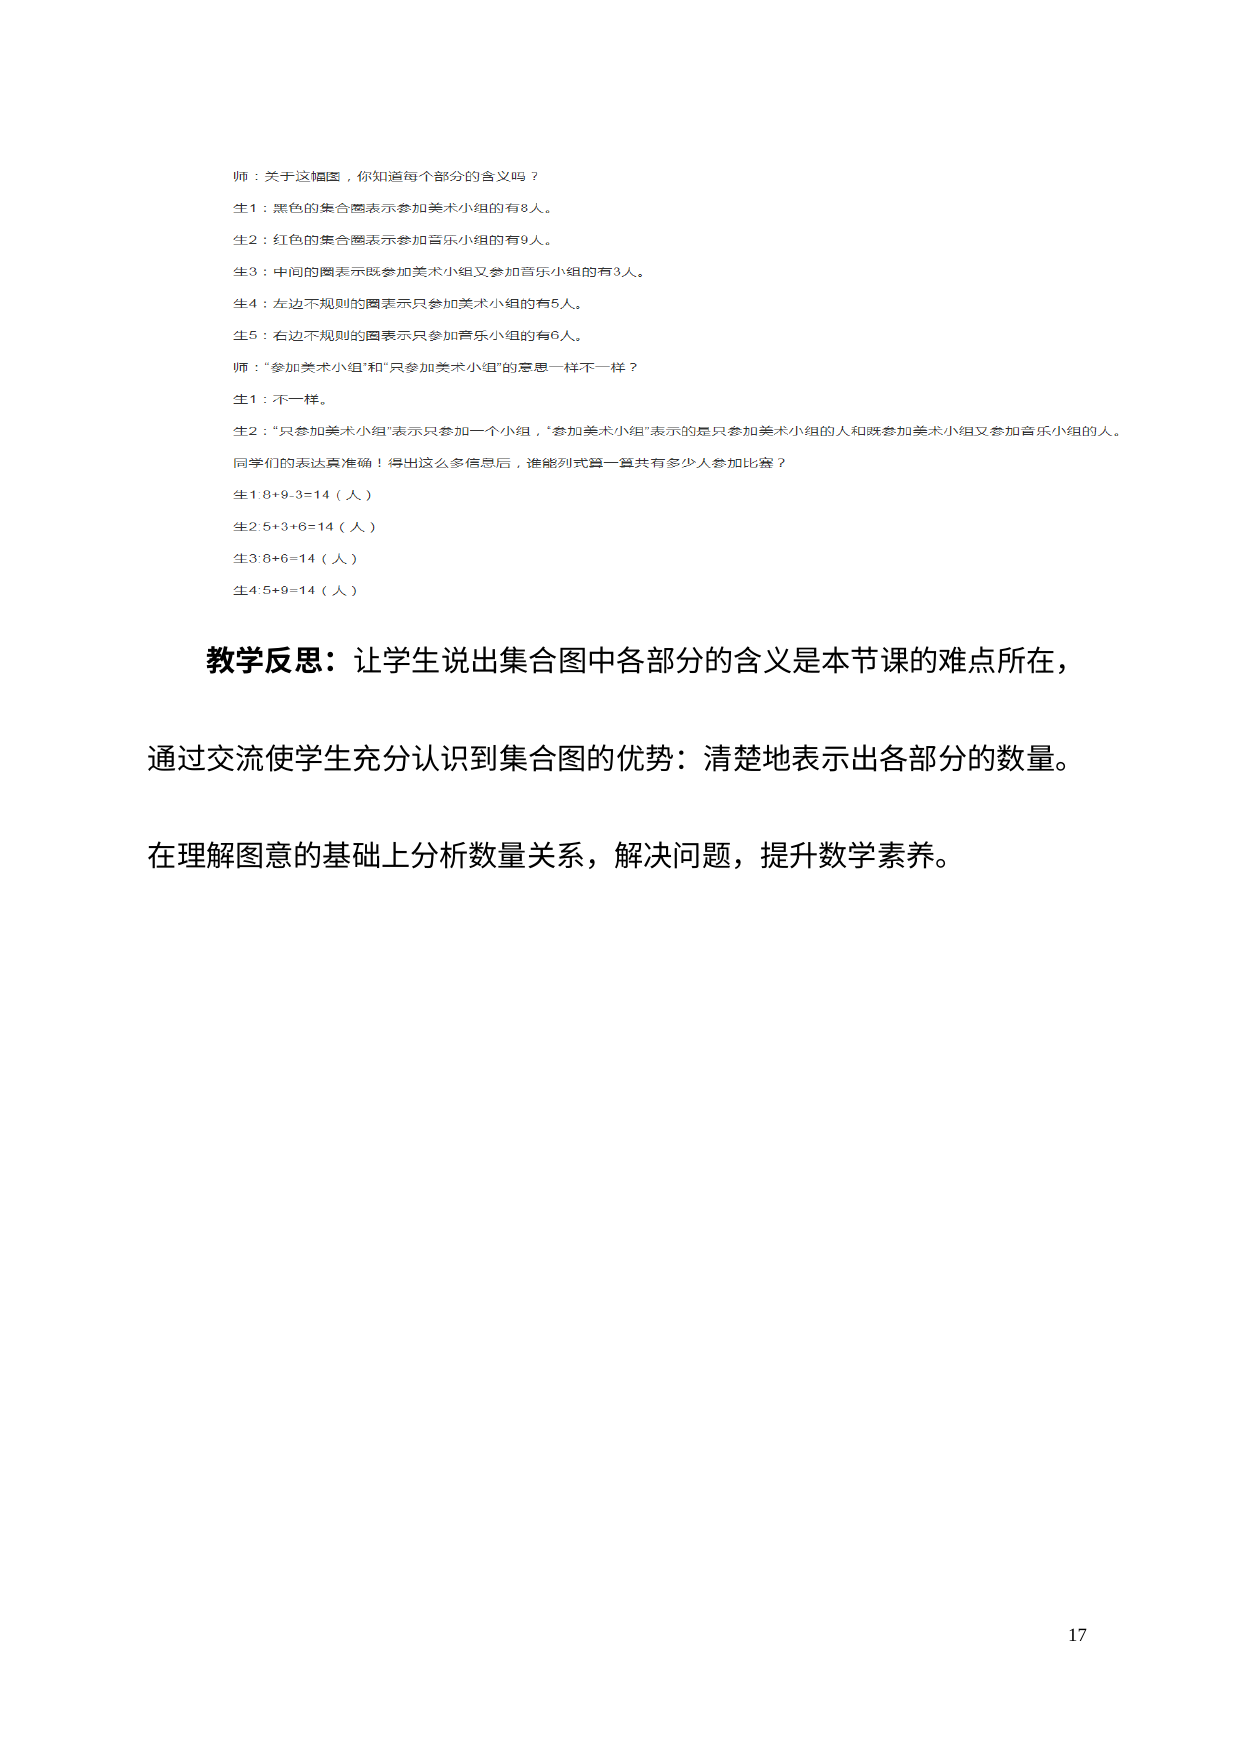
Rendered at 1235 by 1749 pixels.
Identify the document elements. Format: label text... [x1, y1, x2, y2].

picture [206, 159, 1145, 602]
text 教学反思：让学生说出集合图中各部分的含义是本节课的难点所在，通过交流使学生充分认识到集合图的优势：清楚地表示出各部分的数量。在理解图意的基础上分析数量关系，解决问题，提升数学素养。 [148, 627, 1087, 887]
